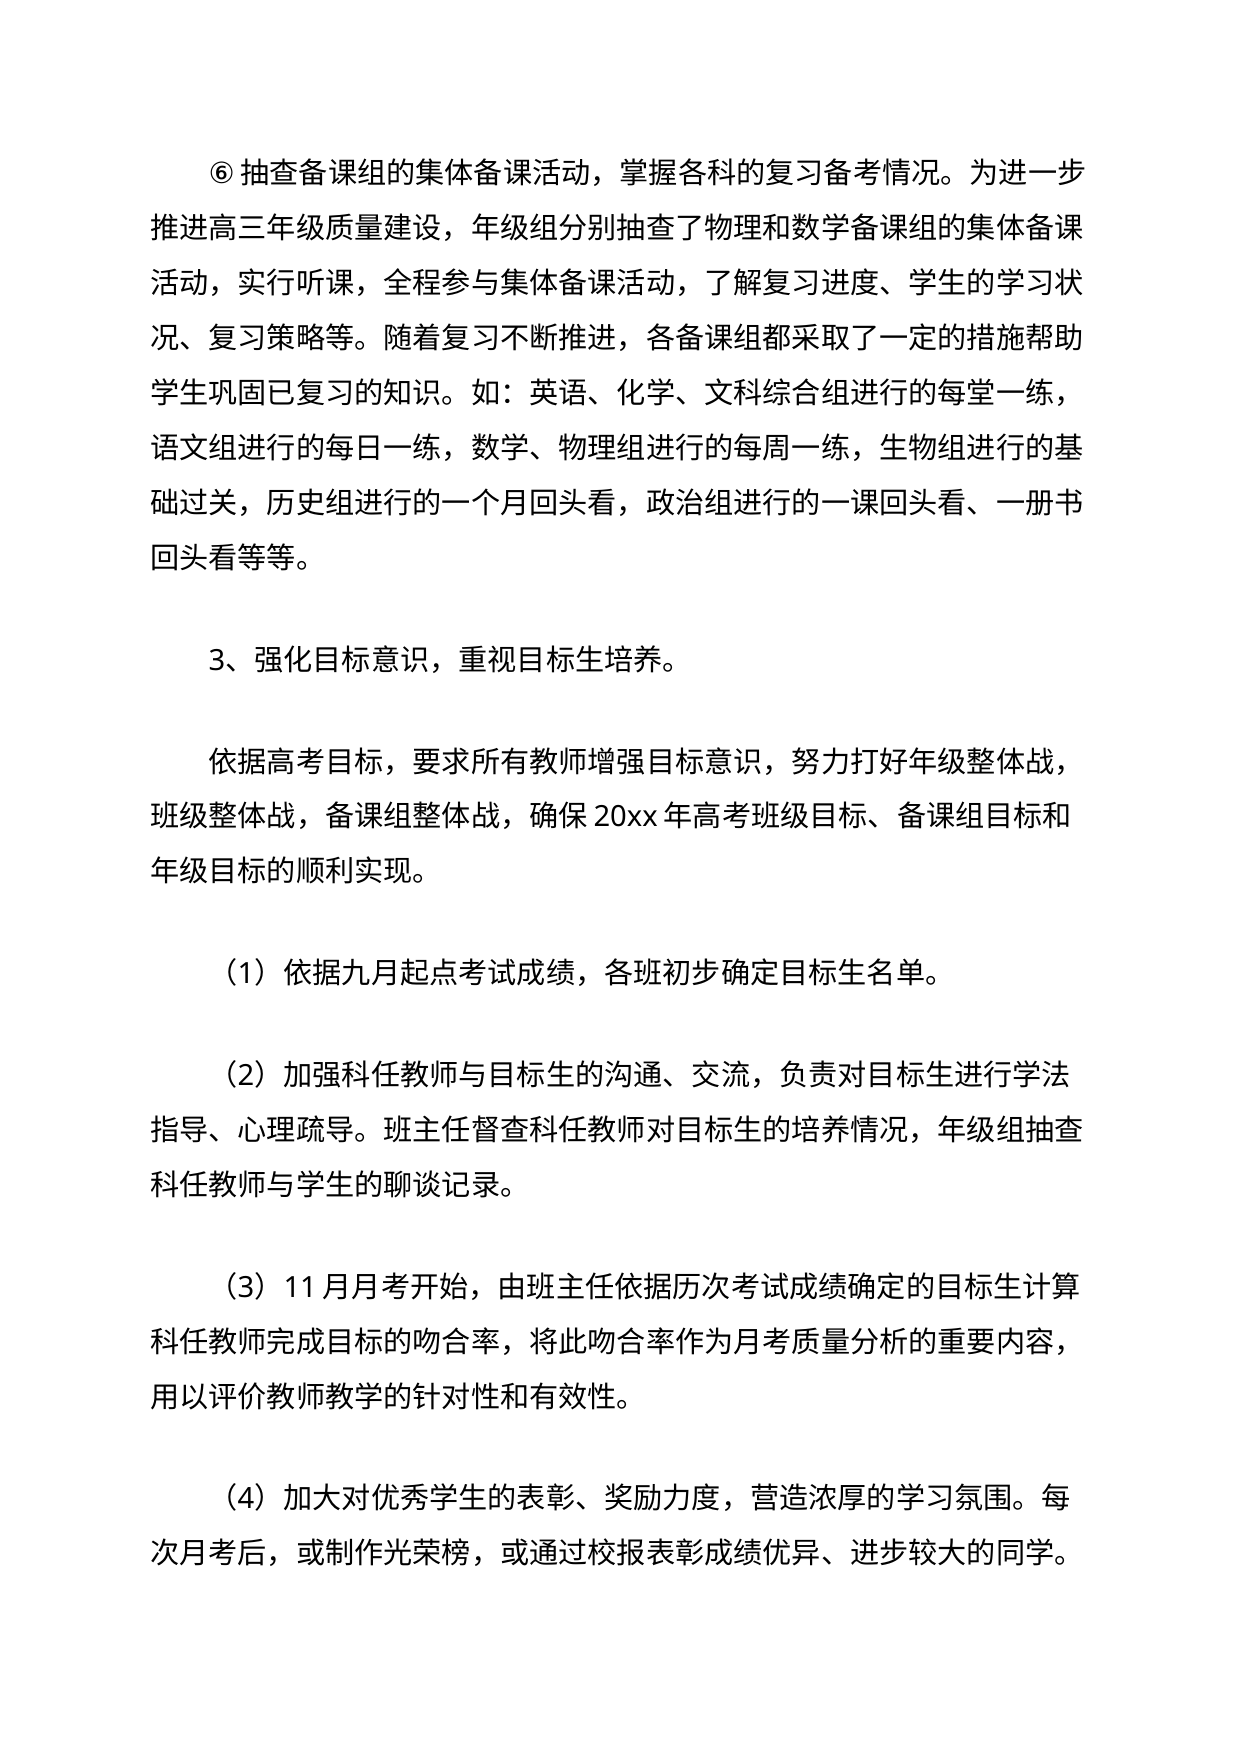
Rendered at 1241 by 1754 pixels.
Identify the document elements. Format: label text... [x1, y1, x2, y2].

text 依据高考目标，要求所有教师增强目标意识，努力打好年级整体战，班级整体战，备课组整体战，确保20xx年高考班级目标、备课组目标和年级目标的顺利实现。 [150, 738, 1090, 890]
text （3）11月月考开始，由班主任依据历次考试成绩确定的目标生计算科任教师完成目标的吻合率，将此吻合率作为月考质量分析的重要内容，用以评价教师教学的针对性和有效性。 [150, 1263, 1090, 1416]
text （1）依据九月起点考试成绩，各班初步确定目标生名单。 [150, 950, 1090, 992]
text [150, 1475, 1090, 1572]
text （2）加强科任教师与目标生的沟通、交流，负责对目标生进行学法指导、心理疏导。班主任督查科任教师对目标生的培养情况，年级组抽查科任教师与学生的聊谈记录。 [150, 1052, 1090, 1204]
text 3、强化目标意识，重视目标生培养。 [150, 636, 1090, 678]
text ⑥抽查备课组的集体备课活动，掌握各科的复习备考情况。为进一步推进高三年级质量建设，年级组分别抽查了物理和数学备课组的集体备课活动，实行听课，全程参与集体备课活动，了解复习进度、学生的学习状况、复习策略等。随着复习不断推进，各备课组都采取了一定的措施帮助学生巩固已复习的知识。如：英语、化学、文科综合组进行的每堂一练，语文组进行的每日一练，数学、物理组进行的每周一练，生物组进行的基础过关，历史组进行的一个月回头看，政治组进行的一课回头看、一册书回头看等等。 [150, 150, 1090, 577]
